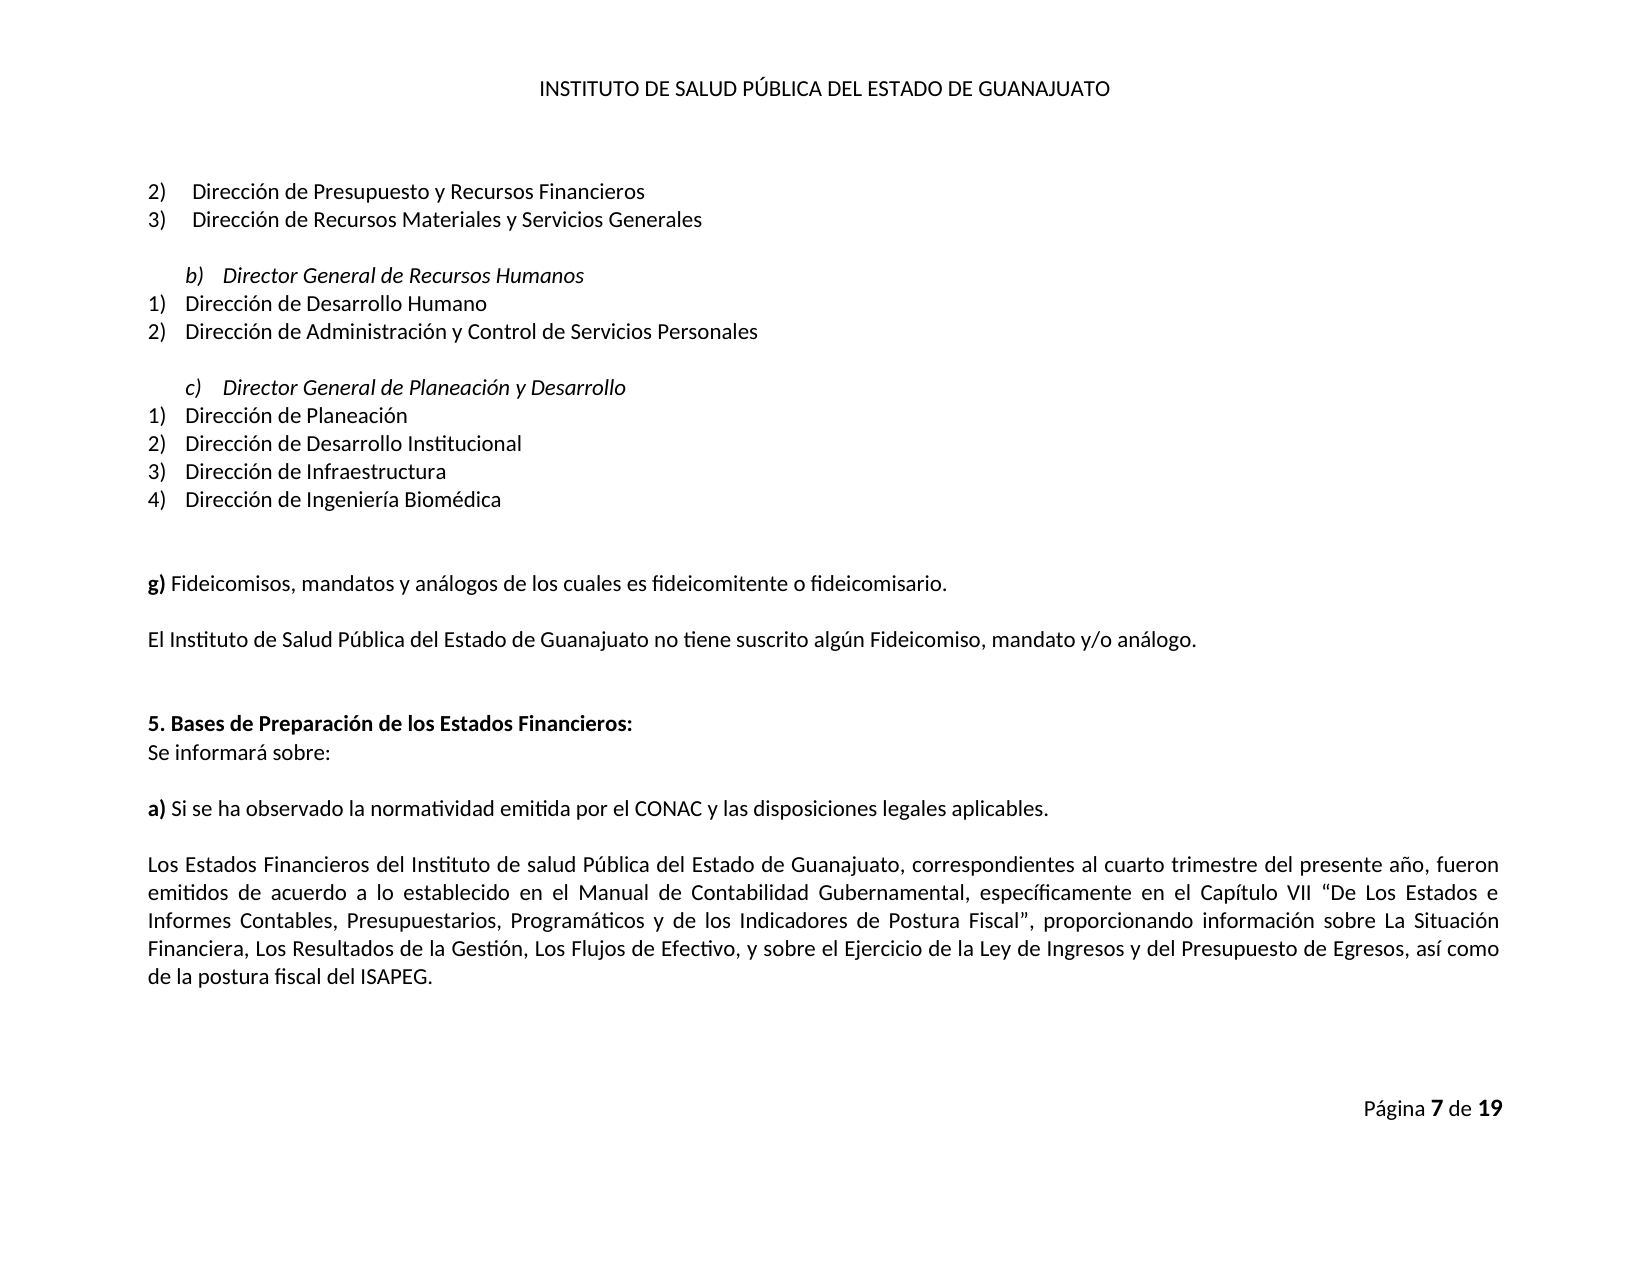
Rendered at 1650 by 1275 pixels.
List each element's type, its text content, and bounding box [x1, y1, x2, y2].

text 5. Bases de Preparación de los Estados Financieros: [148, 709, 1502, 738]
text Los Estados Financieros del Instituto de salud Pública del Estado de Guanajuato, correspondientes al cuarto trimestre del presente año, fueron emitidos de acuerdo a lo establecido en el Manual de Contabilidad Gubernamental, específicamente en el Capítulo VII “De Los Estados e Informes Contables, Presupuestarios, Programáticos y de los Indicadores de Postura Fiscal”, proporcionando información sobre La Situación Financiera, Los Resultados de la Gestión, Los Flujos de Efectivo, y sobre el Ejercicio de la Ley de Ingresos y del Presupuesto de Egresos, así como de la postura fiscal del ISAPEG. [148, 850, 1502, 990]
list Dirección de Ingeniería Biomédica [148, 485, 1502, 513]
list Dirección de Infraestructura [148, 457, 1502, 485]
list Director General de Recursos Humanos [185, 261, 1502, 289]
text El Instituto de Salud Pública del Estado de Guanajuato no tiene suscrito algún Fideicomiso, mandato y/o análogo. [148, 626, 1502, 653]
list Dirección de Presupuesto y Recursos Financieros [148, 177, 1502, 205]
list Dirección de Recursos Materiales y Servicios Generales [148, 205, 1502, 233]
list Director General de Planeación y Desarrollo [185, 373, 1502, 401]
list Dirección de Desarrollo Humano [148, 289, 1502, 317]
text g) Fideicomisos, mandatos y análogos de los cuales es fideicomitente o fideicomisario. [148, 569, 1502, 597]
list Dirección de Planeación [148, 401, 1502, 429]
list Dirección de Desarrollo Institucional [148, 429, 1502, 457]
text Se informará sobre: [148, 738, 1502, 766]
text a) Si se ha observado la normatividad emitida por el CONAC y las disposiciones legales aplicables. [148, 794, 1502, 822]
list Dirección de Administración y Control de Servicios Personales [148, 317, 1502, 345]
